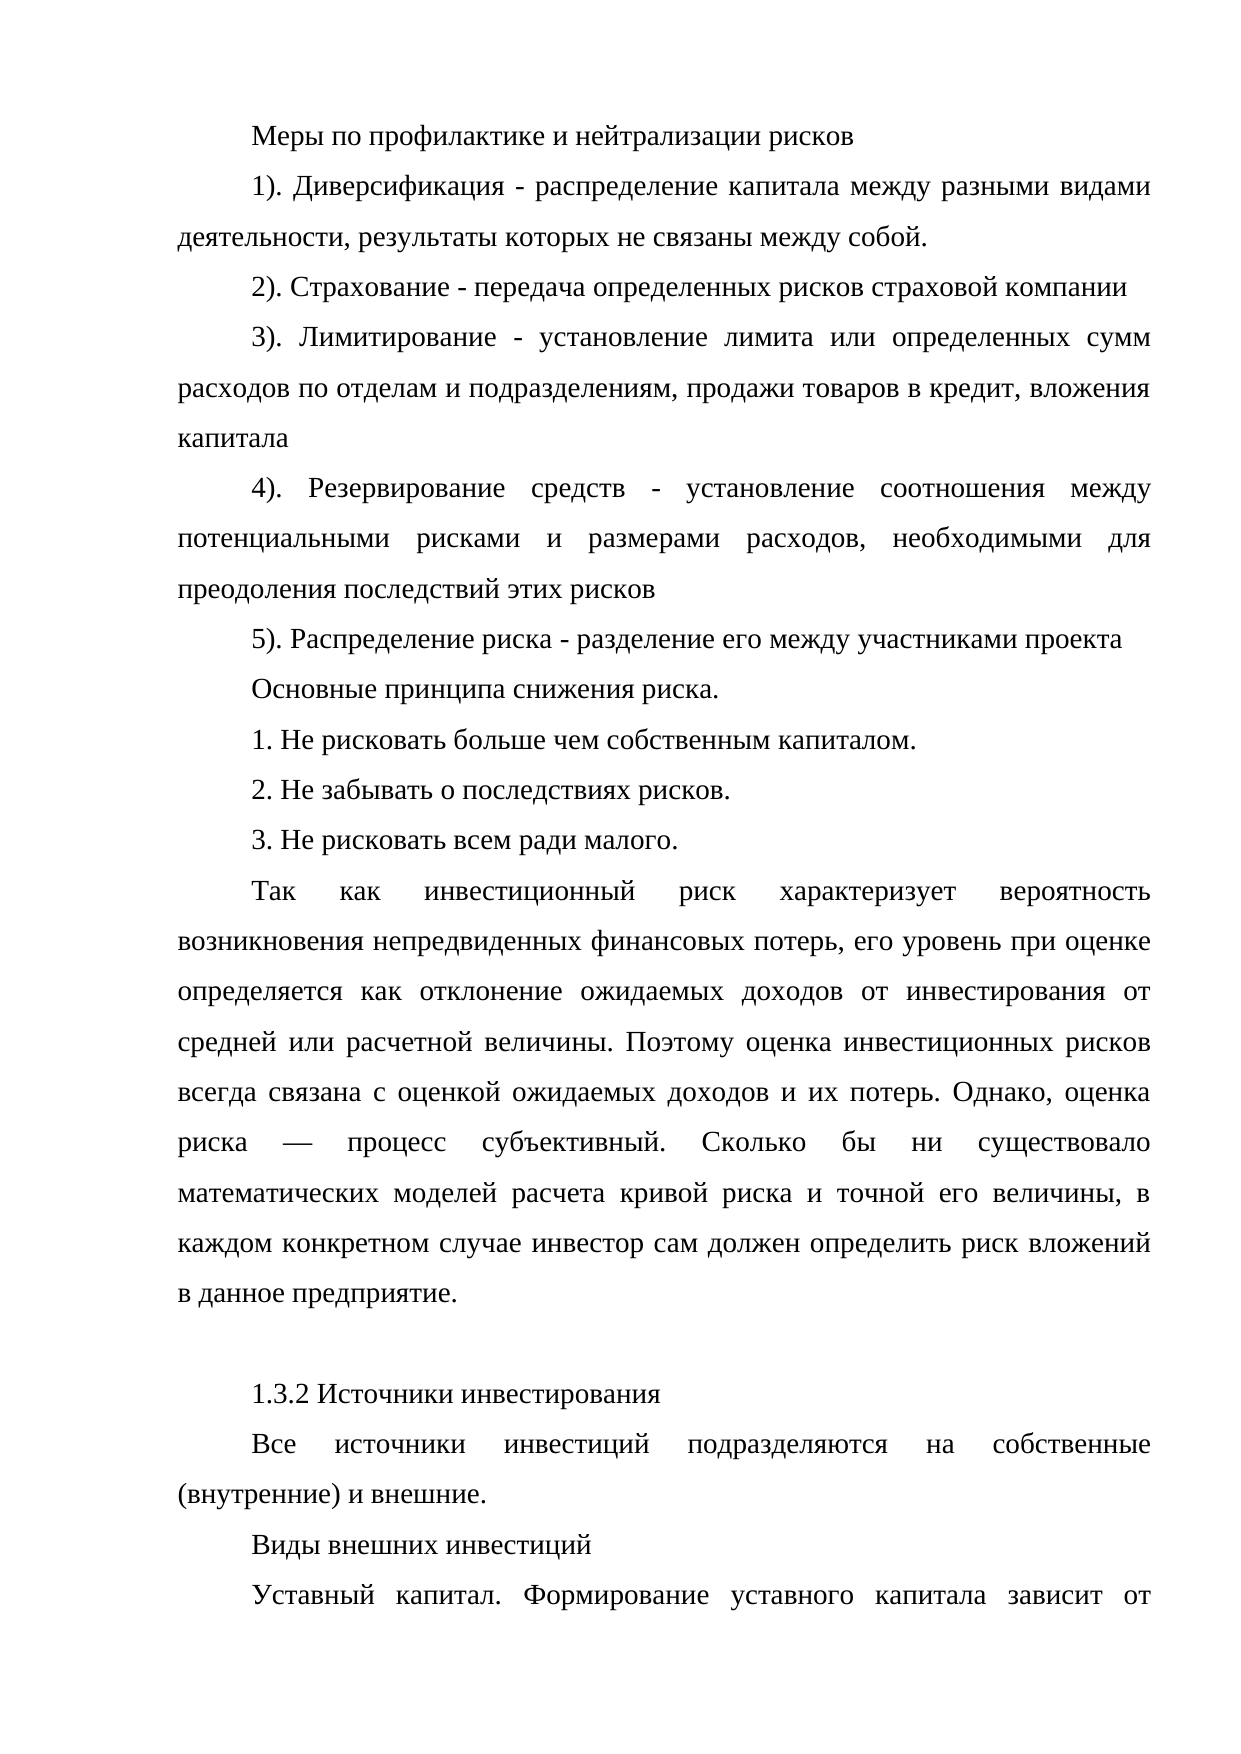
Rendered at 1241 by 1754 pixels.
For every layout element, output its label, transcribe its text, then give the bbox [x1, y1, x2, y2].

text Меры по профилактике и нейтрализации рисков [177, 118, 1152, 152]
text Так как инвестиционный риск характеризует вероятность возникновения непредвиденных финансовых потерь, его уровень при оценке определяется как отклонение ожидаемых доходов от инвестирования от средней или расчетной величины. Поэтому оценка инвестиционных рисков всегда связана с оценкой ожидаемых доходов и их потерь. Однако, оценка риска — процесс субъективный. Сколько бы ни существовало математических моделей расчета кривой риска и точной его величины, в каждом конкретном случае инвестор сам должен определить риск вложений в данное предприятие. [177, 873, 1152, 1309]
text 1. Не рисковать больше чем собственным капиталом. [177, 722, 1152, 755]
text 5). Распределение риска - разделение его между участниками проекта [177, 621, 1152, 655]
text 1). Диверсификация - распределение капитала между разными видами деятельности, результаты которых не связаны между собой. [177, 168, 1152, 252]
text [177, 1577, 1152, 1611]
text 4). Резервирование средств - установление соотношения между потенциальными рисками и размерами расходов, необходимыми для преодоления последствий этих рисков [177, 470, 1152, 604]
text 3). Лимитирование - установление лимита или определенных сумм расходов по отделам и подразделениям, продажи товаров в кредит, вложения капитала [177, 319, 1152, 453]
text Все источники инвестиций подразделяются на собственные (внутренние) и внешние. [177, 1426, 1152, 1510]
text 2. Не забывать о последствиях рисков. [177, 772, 1152, 806]
text 3. Не рисковать всем ради малого. [177, 822, 1152, 856]
text 1.3.2 Источники инвестирования [177, 1376, 1152, 1409]
text 2). Страхование - передача определенных рисков страховой компании [177, 269, 1152, 303]
text Виды внешних инвестиций [177, 1527, 1152, 1560]
text Основные принципа снижения риска. [177, 672, 1152, 705]
